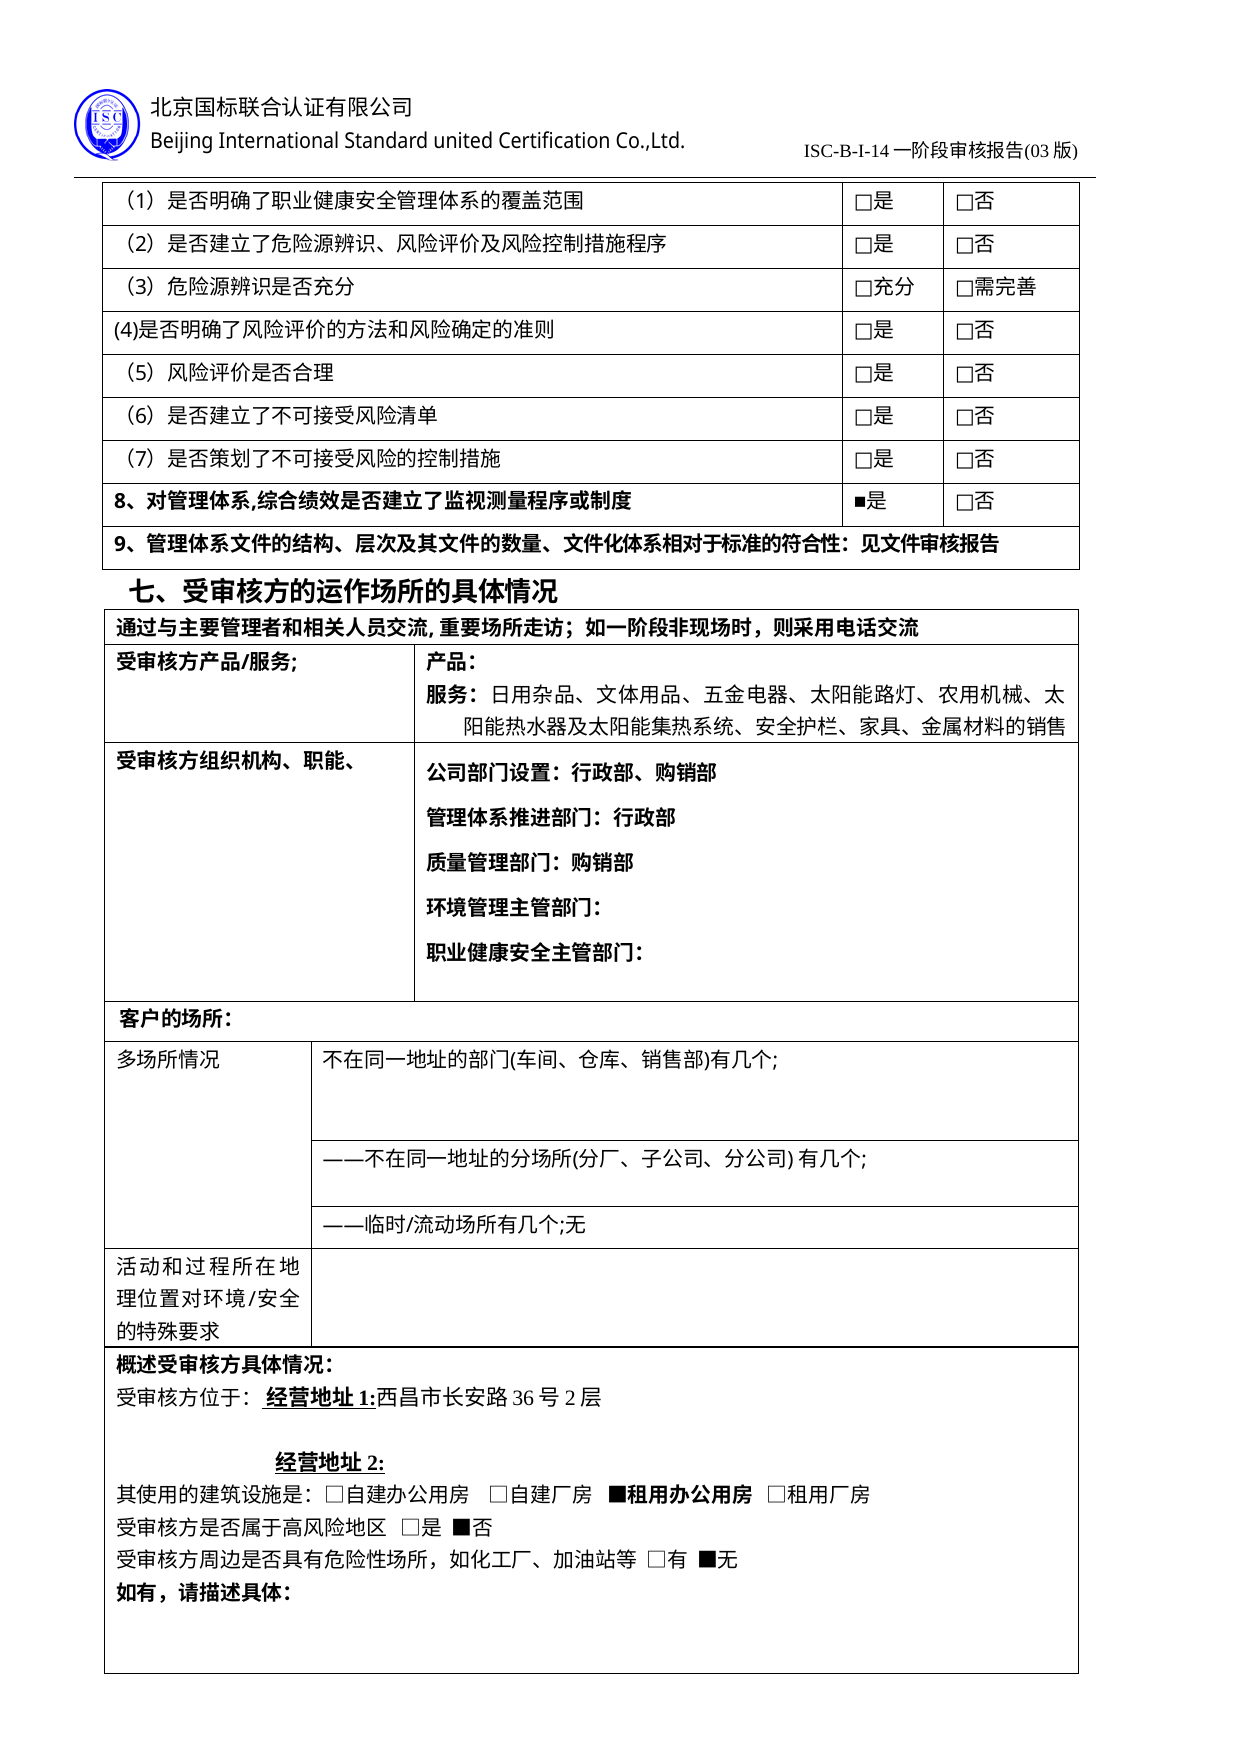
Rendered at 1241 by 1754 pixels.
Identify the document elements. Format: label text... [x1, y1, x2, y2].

table_cell □否 [944, 183, 1079, 225]
table_cell 9、管理体系文件的结构、层次及其文件的数量、文件化体系相对于标准的符合性：见文件审核报告 [103, 527, 1079, 568]
picture [74, 89, 143, 161]
table_cell （1）是否明确了职业健康安全管理体系的覆盖范围 [103, 183, 842, 225]
table_cell □否 [944, 355, 1079, 397]
table_cell □充分 [843, 269, 943, 311]
table_cell 客户的场所： [105, 1002, 1078, 1041]
table_cell 受审核方产品/服务; [105, 645, 414, 742]
table_cell □否 [944, 226, 1079, 268]
table_cell （3）危险源辨识是否充分 [103, 269, 842, 311]
table_cell （6）是否建立了不可接受风险清单 [103, 398, 842, 440]
table_cell 8、对管理体系,综合绩效是否建立了监视测量程序或制度 [103, 484, 842, 526]
table_cell □是 [843, 312, 943, 354]
table_cell □否 [944, 441, 1079, 483]
table_cell （7）是否策划了不可接受风险的控制措施 [103, 441, 842, 483]
table_cell （2）是否建立了危险源辨识、风险评价及风险控制措施程序 [103, 226, 842, 268]
table_cell ——不在同一地址的分场所(分厂、子公司、分公司) 有几个; [312, 1141, 1078, 1206]
table_cell □否 [944, 398, 1079, 440]
table_cell 概述受审核方具体情况： 受审核方位于： 经营地址1:西昌市长安路36号2层 经营地址2: 其使用的建筑设施是：□自建办公用房 □自建厂房 ■租用办公用房 □租用厂房 受审核方是否属于高风险地区 □是 ■否 受审核方周边是否具有危险性场所，如化工厂、加油站等 □有 ■无 如有，请描述具体： [105, 1348, 1078, 1672]
table_header 通过与主要管理者和相关人员交流, 重要场所走访；如一阶段非现场时，则采用电话交流 [105, 610, 1078, 643]
table_cell □是 [843, 355, 943, 397]
table_cell □否 [944, 484, 1079, 526]
table_cell 受审核方组织机构、职能、 [105, 743, 414, 1001]
table_cell 活动和过程所在地理位置对环境/安全的特殊要求 [105, 1249, 311, 1346]
table_cell ——临时/流动场所有几个;无 [312, 1207, 1078, 1248]
table_cell □是 [843, 183, 943, 225]
table_cell 多场所情况 [105, 1042, 311, 1248]
table_cell □是 [843, 226, 943, 268]
table_cell 不在同一地址的部门(车间、仓库、销售部)有几个; [312, 1042, 1078, 1140]
table_cell 产品： 服务：日用杂品、文体用品、五金电器、太阳能路灯、农用机械、太阳能热水器及太阳能集热系统、安全护栏、家具、金属材料的销售 [415, 645, 1078, 742]
table_cell □是 [843, 398, 943, 440]
table_cell □否 [944, 312, 1079, 354]
table_cell 公司部门设置：行政部、购销部 管理体系推进部门：行政部 质量管理部门：购销部 环境管理主管部门： 职业健康安全主管部门： [415, 743, 1078, 1001]
table_cell [312, 1249, 1078, 1346]
text 七、受审核方的运作场所的具体情况 [75, 569, 1045, 609]
table_cell ■是 [843, 484, 943, 526]
table_cell (4)是否明确了风险评价的方法和风险确定的准则 [103, 312, 842, 354]
table_cell （5）风险评价是否合理 [103, 355, 842, 397]
table_cell □是 [843, 441, 943, 483]
table_cell □需完善 [944, 269, 1079, 311]
